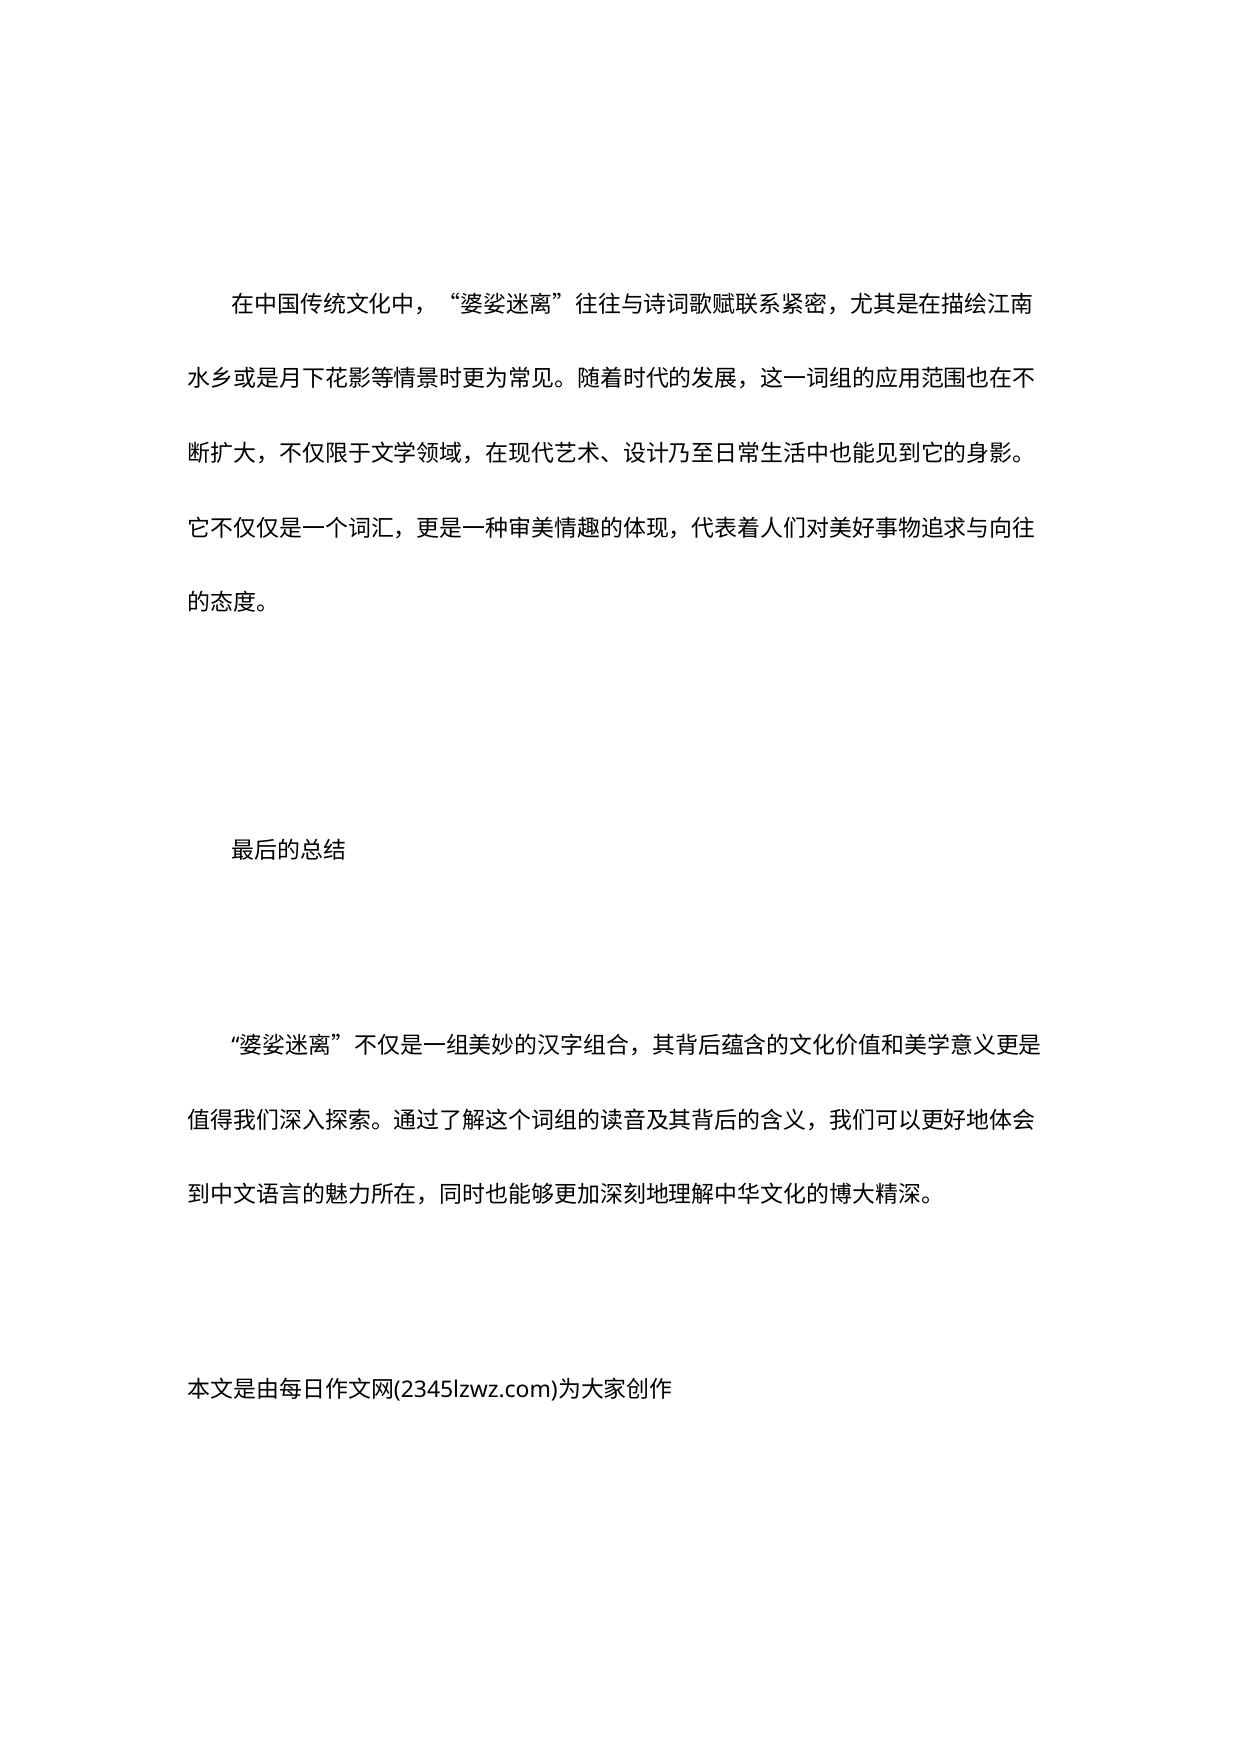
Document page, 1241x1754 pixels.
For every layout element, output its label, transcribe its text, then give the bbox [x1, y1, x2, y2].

text 在中国传统文化中，“婆娑迷离”往往与诗词歌赋联系紧密，尤其是在描绘江南水乡或是月下花影等情景时更为常见。随着时代的发展，这一词组的应用范围也在不断扩大，不仅限于文学领域，在现代艺术、设计乃至日常生活中也能见到它的身影。它不仅仅是一个词汇，更是一种审美情趣的体现，代表着人们对美好事物追求与向往的态度。 [187, 270, 1053, 633]
text 最后的总结 [187, 817, 1053, 882]
text 本文是由每日作文网(2345lzwz.com)为大家创作 [187, 1354, 1053, 1419]
text “婆娑迷离”不仅是一组美妙的汉字组合，其背后蕴含的文化价值和美学意义更是值得我们深入探索。通过了解这个词组的读音及其背后的含义，我们可以更好地体会到中文语言的魅力所在，同时也能够更加深刻地理解中华文化的博大精深。 [187, 1011, 1053, 1225]
